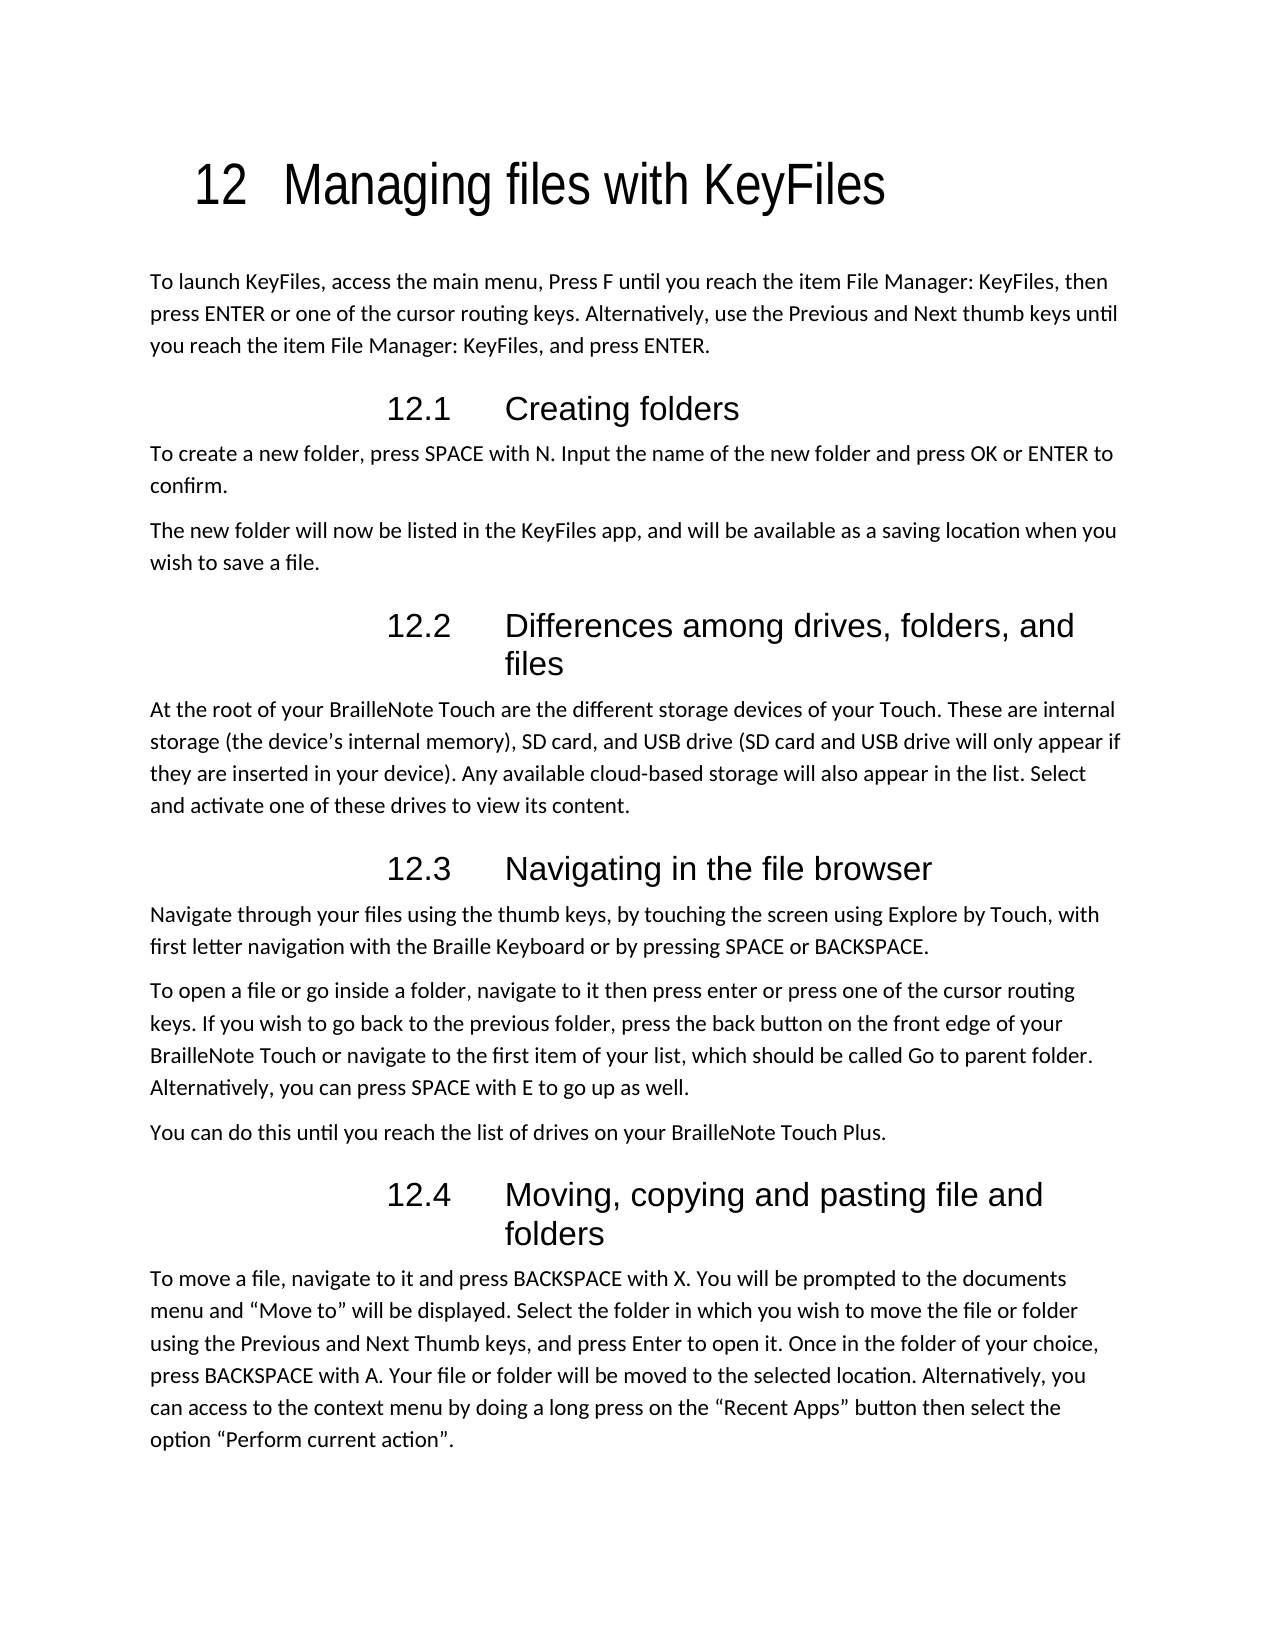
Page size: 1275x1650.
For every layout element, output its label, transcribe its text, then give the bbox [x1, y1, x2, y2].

text You can do this until you reach the list of drives on your BrailleNote Touch Plus. [150, 1118, 1125, 1146]
subtitle Differences among drives, folders, and files [386, 606, 1125, 683]
text To launch KeyFiles, access the main menu, Press F until you reach the item File Manager: KeyFiles, then press ENTER or one of the cursor routing keys. Alternatively, use the Previous and Next thumb keys until you reach the item File Manager: KeyFiles, and press ENTER. [150, 267, 1125, 359]
subtitle Navigating in the file browser [386, 849, 1125, 887]
subtitle Managing files with KeyFiles [194, 150, 1125, 217]
text Navigate through your files using the thumb keys, by touching the screen using Explore by Touch, with first letter navigation with the Braille Keyboard or by pressing SPACE or BACKSPACE. [150, 900, 1125, 960]
text To open a file or go inside a folder, navigate to it then press enter or press one of the cursor routing keys. If you wish to go back to the previous folder, press the back button on the front edge of your BrailleNote Touch or navigate to the first item of your list, which should be called Go to parent folder. Alternatively, you can press SPACE with E to go up as well. [150, 977, 1125, 1101]
text To move a file, navigate to it and press BACKSPACE with X. You will be prompted to the documents menu and “Move to” will be displayed. Select the folder in which you wish to move the file or folder using the Previous and Next Thumb keys, and press Enter to open it. Once in the folder of your choice, press BACKSPACE with A. Your file or folder will be moved to the selected location. Alternatively, you can access to the context menu by doing a long press on the “Recent Apps” button then select the option “Perform current action”. [150, 1264, 1125, 1453]
text The new folder will now be listed in the KeyFiles app, and will be available as a saving location when you wish to save a file. [150, 516, 1125, 577]
subtitle Moving, copying and pasting file and folders [386, 1175, 1125, 1252]
text At the root of your BrailleNote Touch are the different storage devices of your Touch. These are internal storage (the device’s internal memory), SD card, and USB drive (SD card and USB drive will only appear if they are inserted in your device). Any available cloud-based storage will also appear in the list. Select and activate one of these drives to view its content. [150, 695, 1125, 820]
subtitle Creating folders [386, 388, 1125, 427]
text To create a new folder, press SPACE with N. Input the name of the new folder and press OK or ENTER to confirm. [150, 439, 1125, 500]
